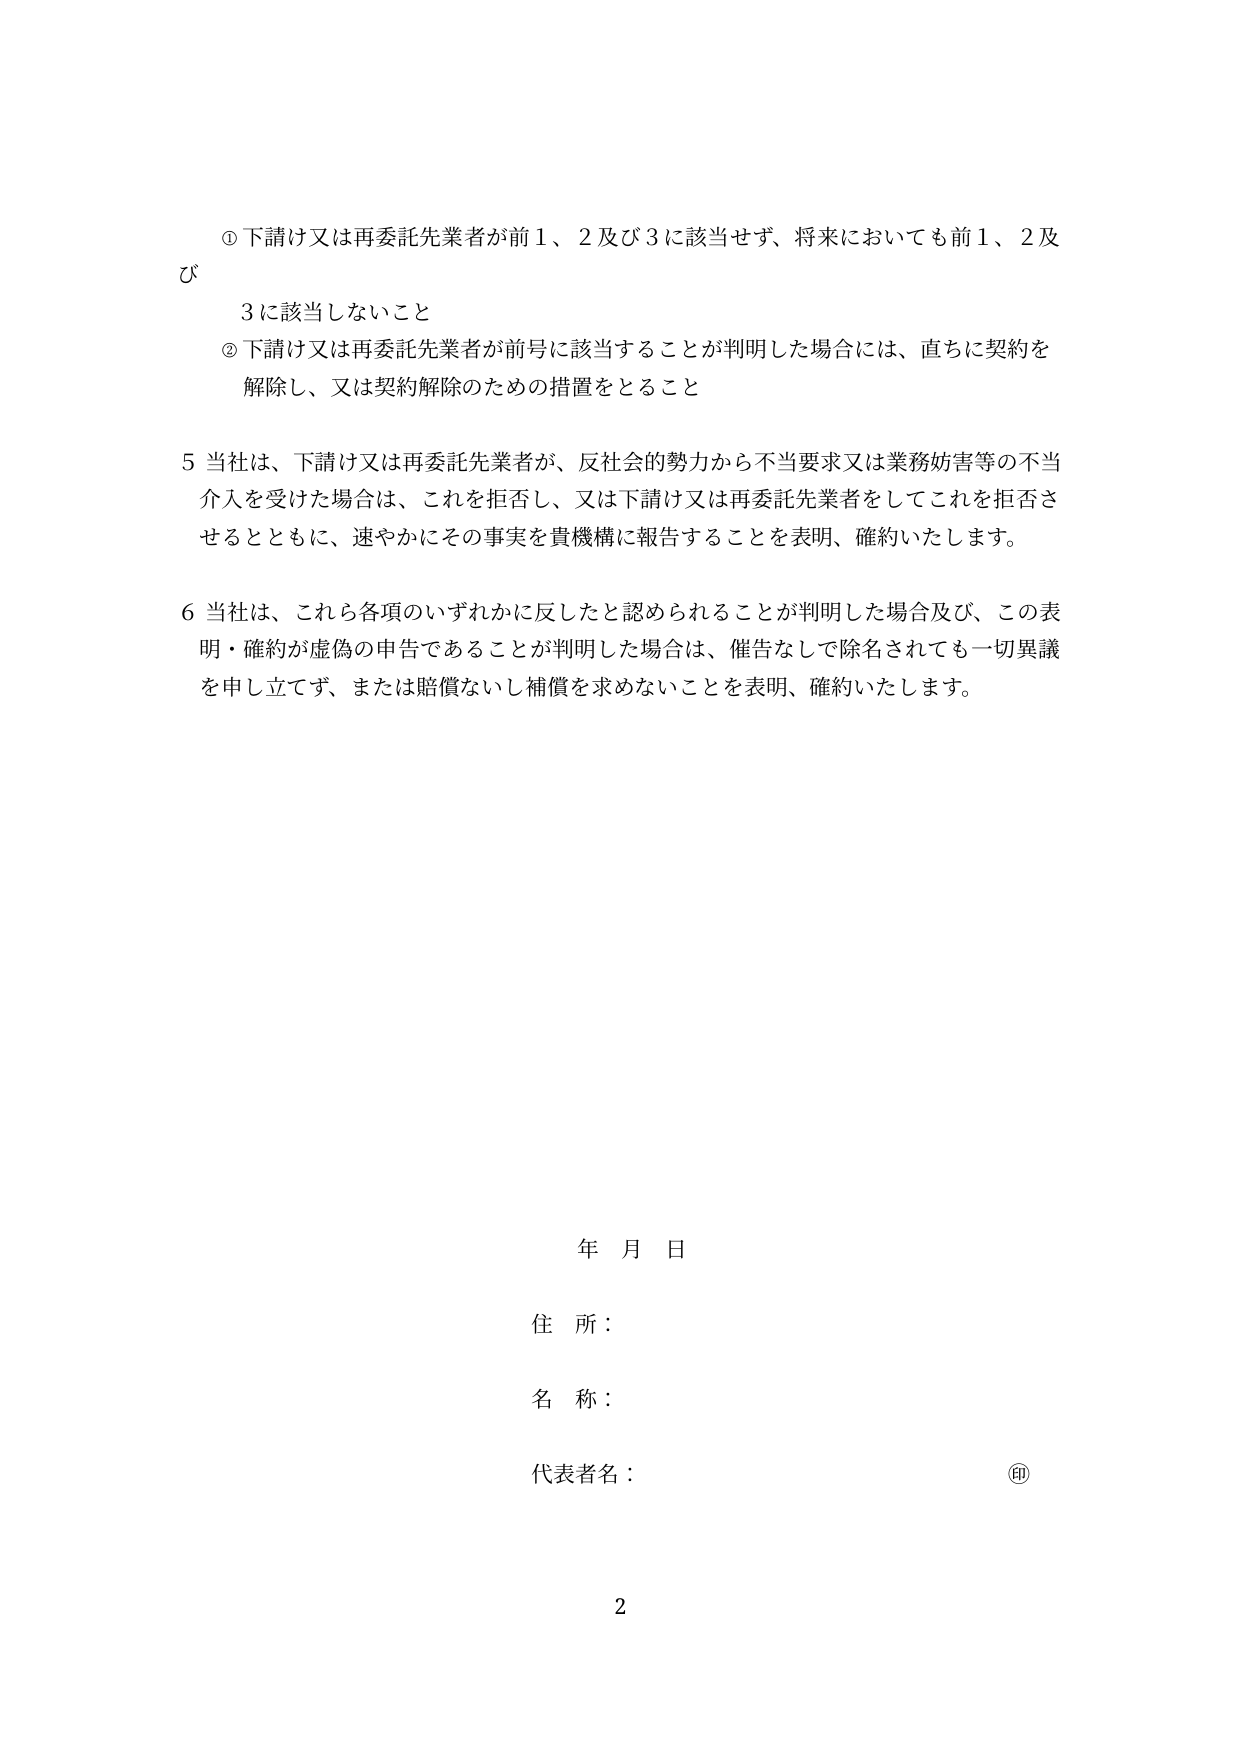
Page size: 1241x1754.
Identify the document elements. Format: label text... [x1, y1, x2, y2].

text 名称： [440, 1379, 1063, 1417]
list ３に該当しないこと [215, 292, 1063, 329]
text ６ 当社は、これら各項のいずれかに反したと認められることが判明した場合及び、この表明・確約が虚偽の申告であることが判明した場合は、催告なしで除名されても一切異議を申し立てず、または賠償ないし補償を求めないことを表明、確約いたします。 [177, 592, 1063, 704]
text ②下請け又は再委託先業者が前号に該当することが判明した場合には、直ちに契約を [221, 329, 1063, 367]
text 年 月 日 [440, 1229, 1063, 1267]
text 代表者名： ㊞ [440, 1454, 1063, 1492]
text 解除し、又は契約解除のための措置をとること [221, 367, 1063, 404]
text ①下請け又は再委託先業者が前１、２及び３に該当せず、将来においても前１、２及び [177, 217, 1063, 292]
text 住所： [440, 1304, 1063, 1342]
text ５ 当社は、下請け又は再委託先業者が、反社会的勢力から不当要求又は業務妨害等の不当介入を受けた場合は、これを拒否し、又は下請け又は再委託先業者をしてこれを拒否させるとともに、速やかにその事実を貴機構に報告することを表明、確約いたします。 [177, 442, 1063, 554]
